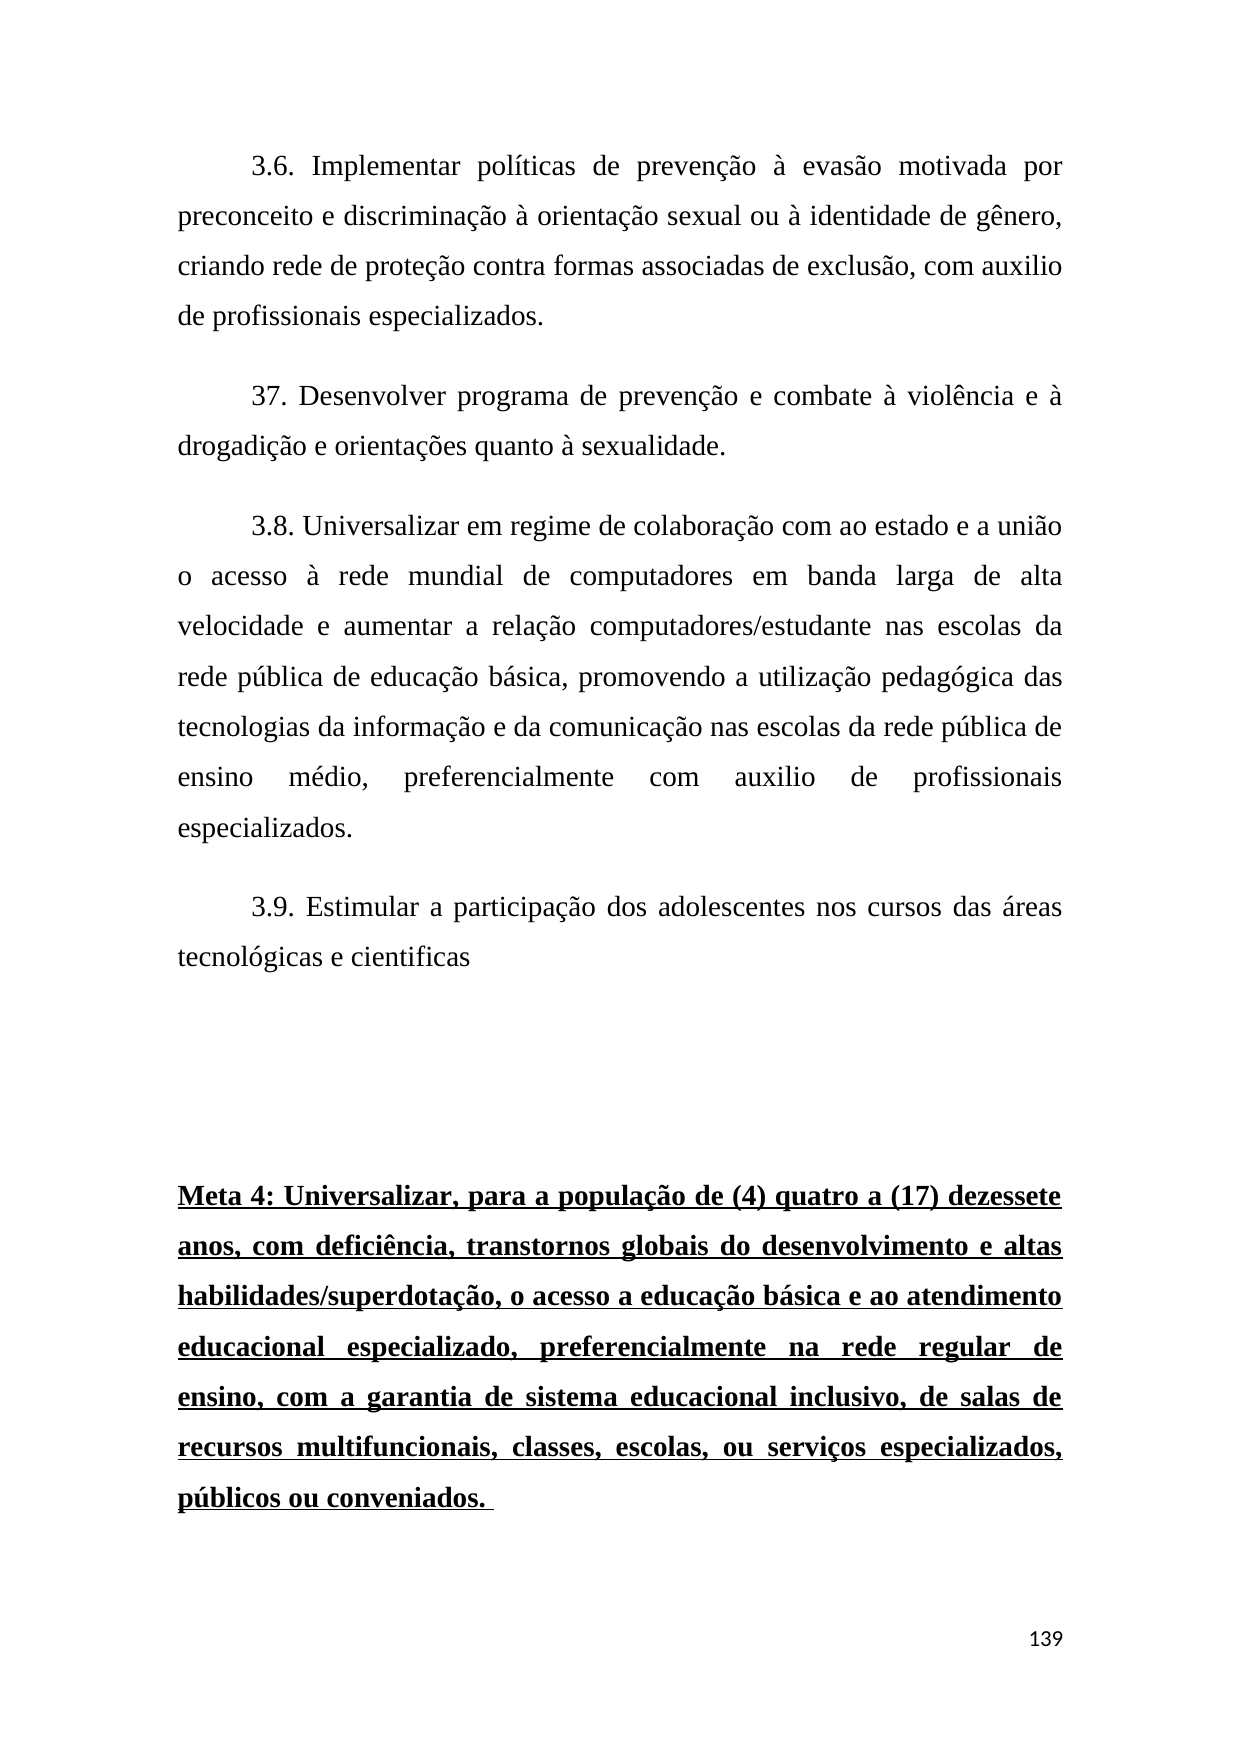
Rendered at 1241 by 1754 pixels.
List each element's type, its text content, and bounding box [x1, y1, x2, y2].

text Meta 4: Universalizar, para a população de (4) quatro a (17) dezessete anos, com deficiência, transtornos globais do desenvolvimento e altas habilidades/superdotação, o acesso a educação básica e ao atendimento educacional especializado, preferencialmente na rede regular de ensino, com a garantia de sistema educacional inclusivo, de salas de recursos multifuncionais, classes, escolas, ou serviços especializados, públicos ou conveniados. [177, 1359, 1063, 1408]
text Meta 4: Universalizar, para a população de (4) quatro a (17) dezessete anos, com deficiência, transtornos globais do desenvolvimento e altas habilidades/superdotação, o acesso a educação básica e ao atendimento educacional especializado, preferencialmente na rede regular de ensino, com a garantia de sistema educacional inclusivo, de salas de recursos multifuncionais, classes, escolas, ou serviços especializados, públicos ou conveniados. [177, 1460, 1063, 1513]
text Meta 4: Universalizar, para a população de (4) quatro a (17) dezessete anos, com deficiência, transtornos globais do desenvolvimento e altas habilidades/superdotação, o acesso a educação básica e ao atendimento educacional especializado, preferencialmente na rede regular de ensino, com a garantia de sistema educacional inclusivo, de salas de recursos multifuncionais, classes, escolas, ou serviços especializados, públicos ou conveniados. [177, 1258, 1063, 1308]
text Meta 4: Universalizar, para a população de (4) quatro a (17) dezessete anos, com deficiência, transtornos globais do desenvolvimento e altas habilidades/superdotação, o acesso a educação básica e ao atendimento educacional especializado, preferencialmente na rede regular de ensino, com a garantia de sistema educacional inclusivo, de salas de recursos multifuncionais, classes, escolas, ou serviços especializados, públicos ou conveniados. [177, 1309, 1063, 1358]
text Meta 4: Universalizar, para a população de (4) quatro a (17) dezessete anos, com deficiência, transtornos globais do desenvolvimento e altas habilidades/superdotação, o acesso a educação básica e ao atendimento educacional especializado, preferencialmente na rede regular de ensino, com a garantia de sistema educacional inclusivo, de salas de recursos multifuncionais, classes, escolas, ou serviços especializados, públicos ou conveniados. [177, 1409, 1063, 1459]
text Meta 4: Universalizar, para a população de (4) quatro a (17) dezessete anos, com deficiência, transtornos globais do desenvolvimento e altas habilidades/superdotação, o acesso a educação básica e ao atendimento educacional especializado, preferencialmente na rede regular de ensino, com a garantia de sistema educacional inclusivo, de salas de recursos multifuncionais, classes, escolas, ou serviços especializados, públicos ou conveniados. [177, 1178, 1063, 1257]
text 3.6. Implementar políticas de prevenção à evasão motivada por preconceito e discriminação à orientação sexual ou à identidade de gênero, criando rede de proteção contra formas associadas de exclusão, com auxilio de profissionais especializados. [177, 148, 1063, 332]
text 3.9. Estimular a participação dos adolescentes nos cursos das áreas tecnológicas e cientificas [177, 889, 1063, 973]
text 37. Desenvolver programa de prevenção e combate à violência e à drogadição e orientações quanto à sexualidade. [177, 378, 1063, 462]
text 3.8. Universalizar em regime de colaboração com ao estado e a união o acesso à rede mundial de computadores em banda larga de alta velocidade e aumentar a relação computadores/estudante nas escolas da rede pública de educação básica, promovendo a utilização pedagógica das tecnologias da informação e da comunicação nas escolas da rede pública de ensino médio, preferencialmente com auxilio de profissionais especializados. [177, 508, 1063, 843]
